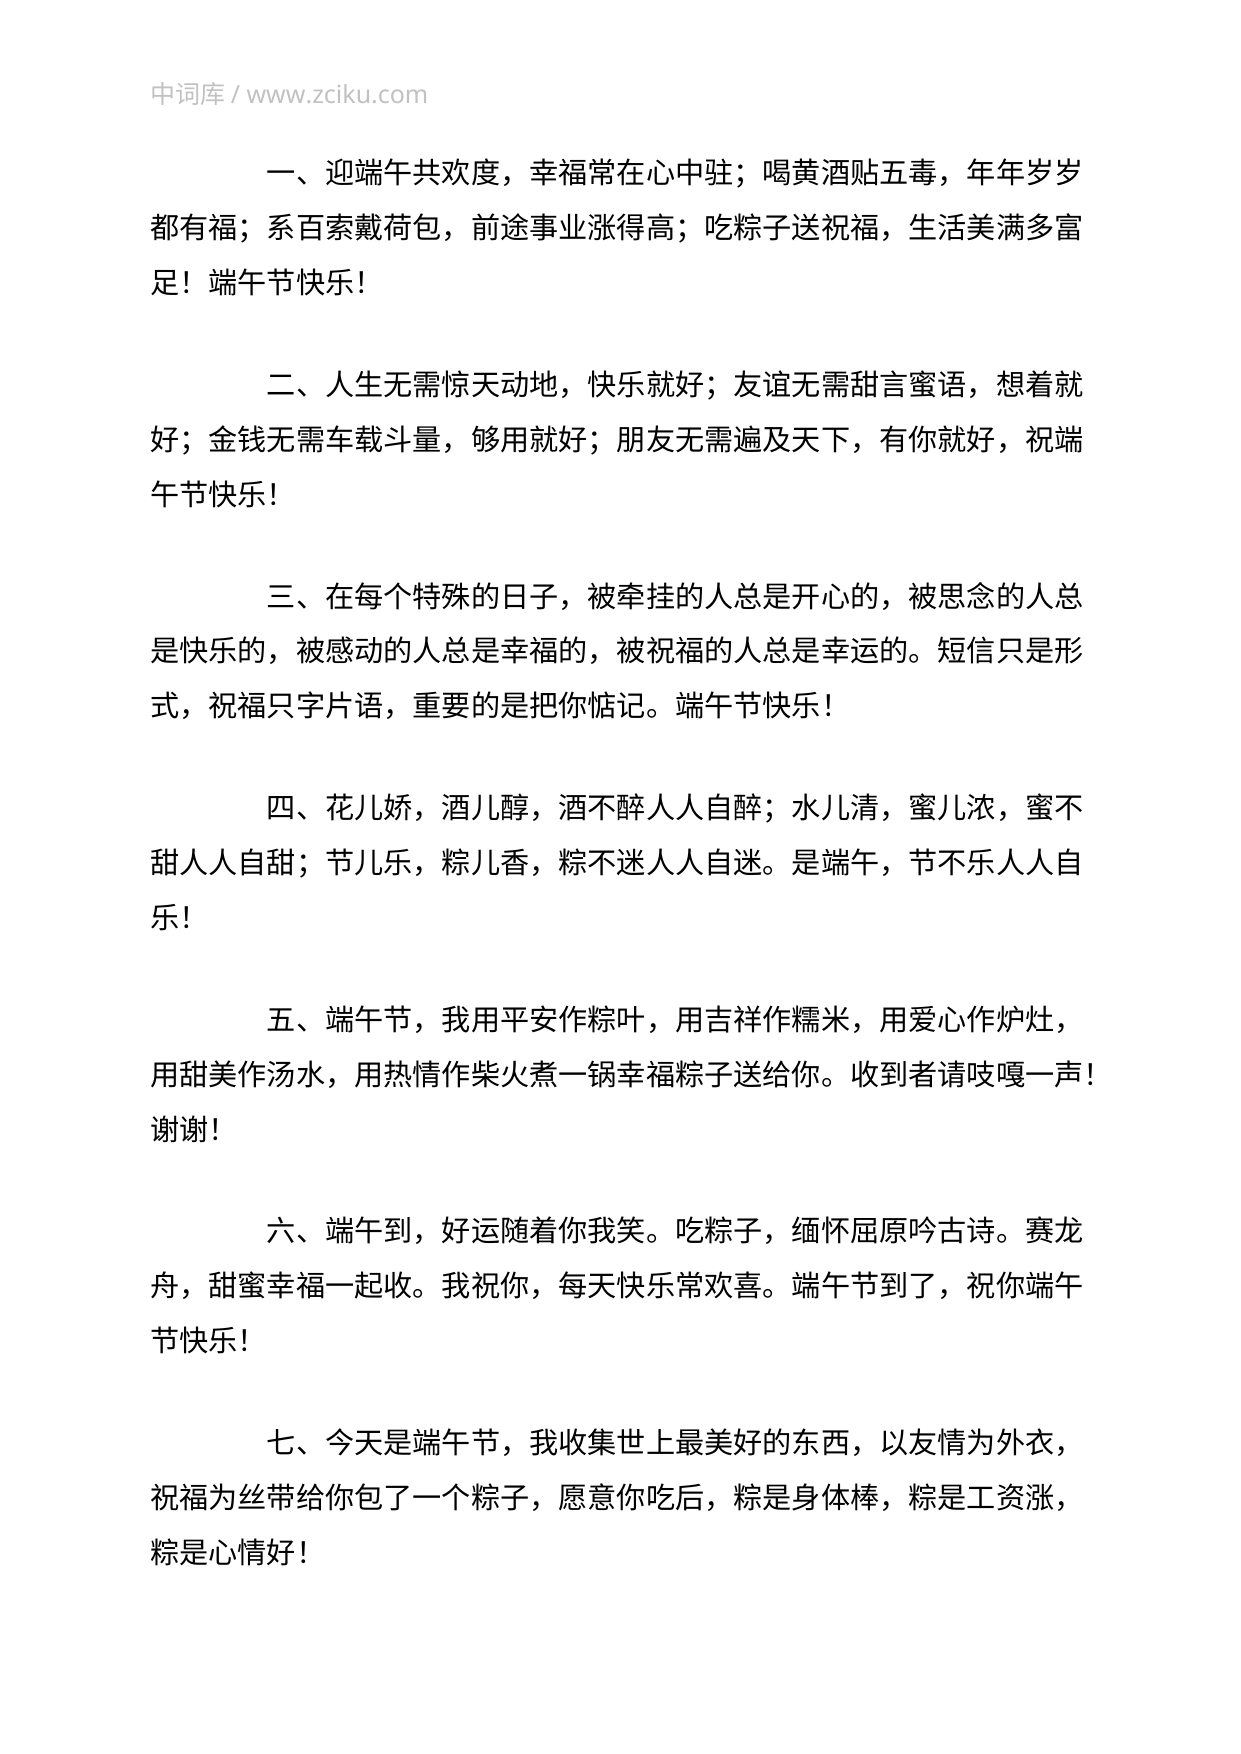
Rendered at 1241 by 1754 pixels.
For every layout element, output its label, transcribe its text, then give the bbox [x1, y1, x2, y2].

text 七、今天是端午节，我收集世上最美好的东西，以友情为外衣，祝福为丝带给你包了一个粽子，愿意你吃后，粽是身体棒，粽是工资涨，粽是心情好！ [150, 1419, 1090, 1571]
text 五、端午节，我用平安作粽叶，用吉祥作糯米，用爱心作炉灶，用甜美作汤水，用热情作柴火煮一锅幸福粽子送给你。收到者请吱嘎一声！谢谢！ [150, 996, 1090, 1148]
text 三、在每个特殊的日子，被牵挂的人总是开心的，被思念的人总是快乐的，被感动的人总是幸福的，被祝福的人总是幸运的。短信只是形式，祝福只字片语，重要的是把你惦记。端午节快乐！ [150, 573, 1090, 725]
text 二、人生无需惊天动地，快乐就好；友谊无需甜言蜜语，想着就好；金钱无需车载斗量，够用就好；朋友无需遍及天下，有你就好，祝端午节快乐！ [150, 362, 1090, 514]
text 六、端午到，好运随着你我笑。吃粽子，缅怀屈原吟古诗。赛龙舟，甜蜜幸福一起收。我祝你，每天快乐常欢喜。端午节到了，祝你端午节快乐！ [150, 1208, 1090, 1360]
text 四、花儿娇，酒儿醇，酒不醉人人自醉；水儿清，蜜儿浓，蜜不甜人人自甜；节儿乐，粽儿香，粽不迷人人自迷。是端午，节不乐人人自乐！ [150, 785, 1090, 937]
text 一、迎端午共欢度，幸福常在心中驻；喝黄酒贴五毒，年年岁岁都有福；系百索戴荷包，前途事业涨得高；吃粽子送祝福，生活美满多富足！端午节快乐！ [150, 150, 1090, 302]
